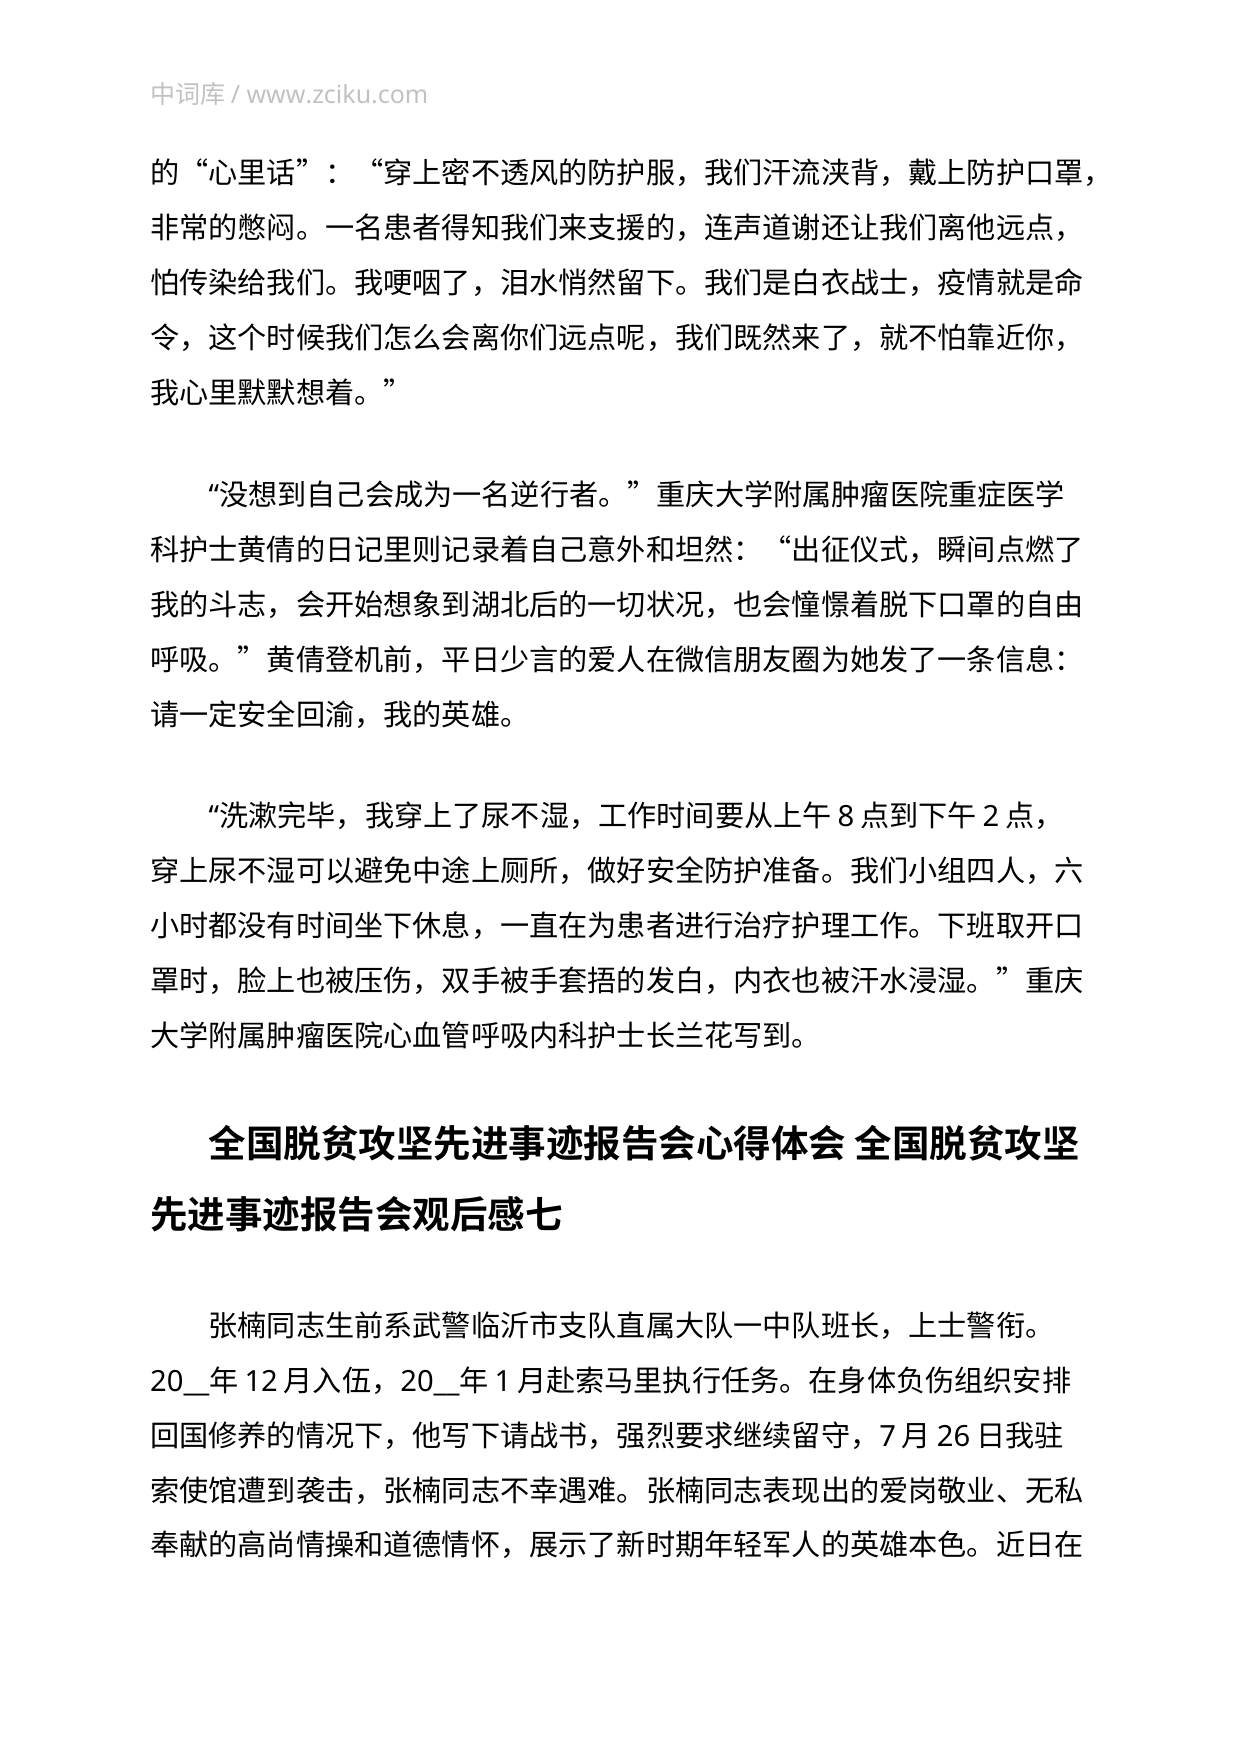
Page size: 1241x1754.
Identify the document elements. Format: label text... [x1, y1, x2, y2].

text “没想到自己会成为一名逆行者。”重庆大学附属肿瘤医院重症医学科护士黄倩的日记里则记录着自己意外和坦然：“出征仪式，瞬间点燃了我的斗志，会开始想象到湖北后的一切状况，也会憧憬着脱下口罩的自由呼吸。”黄倩登机前，平日少言的爱人在微信朋友圈为她发了一条信息：请一定安全回渝，我的英雄。 [150, 471, 1090, 733]
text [150, 1302, 1090, 1564]
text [150, 150, 1090, 412]
text 全国脱贫攻坚先进事迹报告会心得体会 全国脱贫攻坚先进事迹报告会观后感七 [150, 1114, 1090, 1239]
text “洗漱完毕，我穿上了尿不湿，工作时间要从上午8点到下午2点，穿上尿不湿可以避免中途上厕所，做好安全防护准备。我们小组四人，六小时都没有时间坐下休息，一直在为患者进行治疗护理工作。下班取开口罩时，脸上也被压伤，双手被手套捂的发白，内衣也被汗水浸湿。”重庆大学附属肿瘤医院心血管呼吸内科护士长兰花写到。 [150, 793, 1090, 1055]
